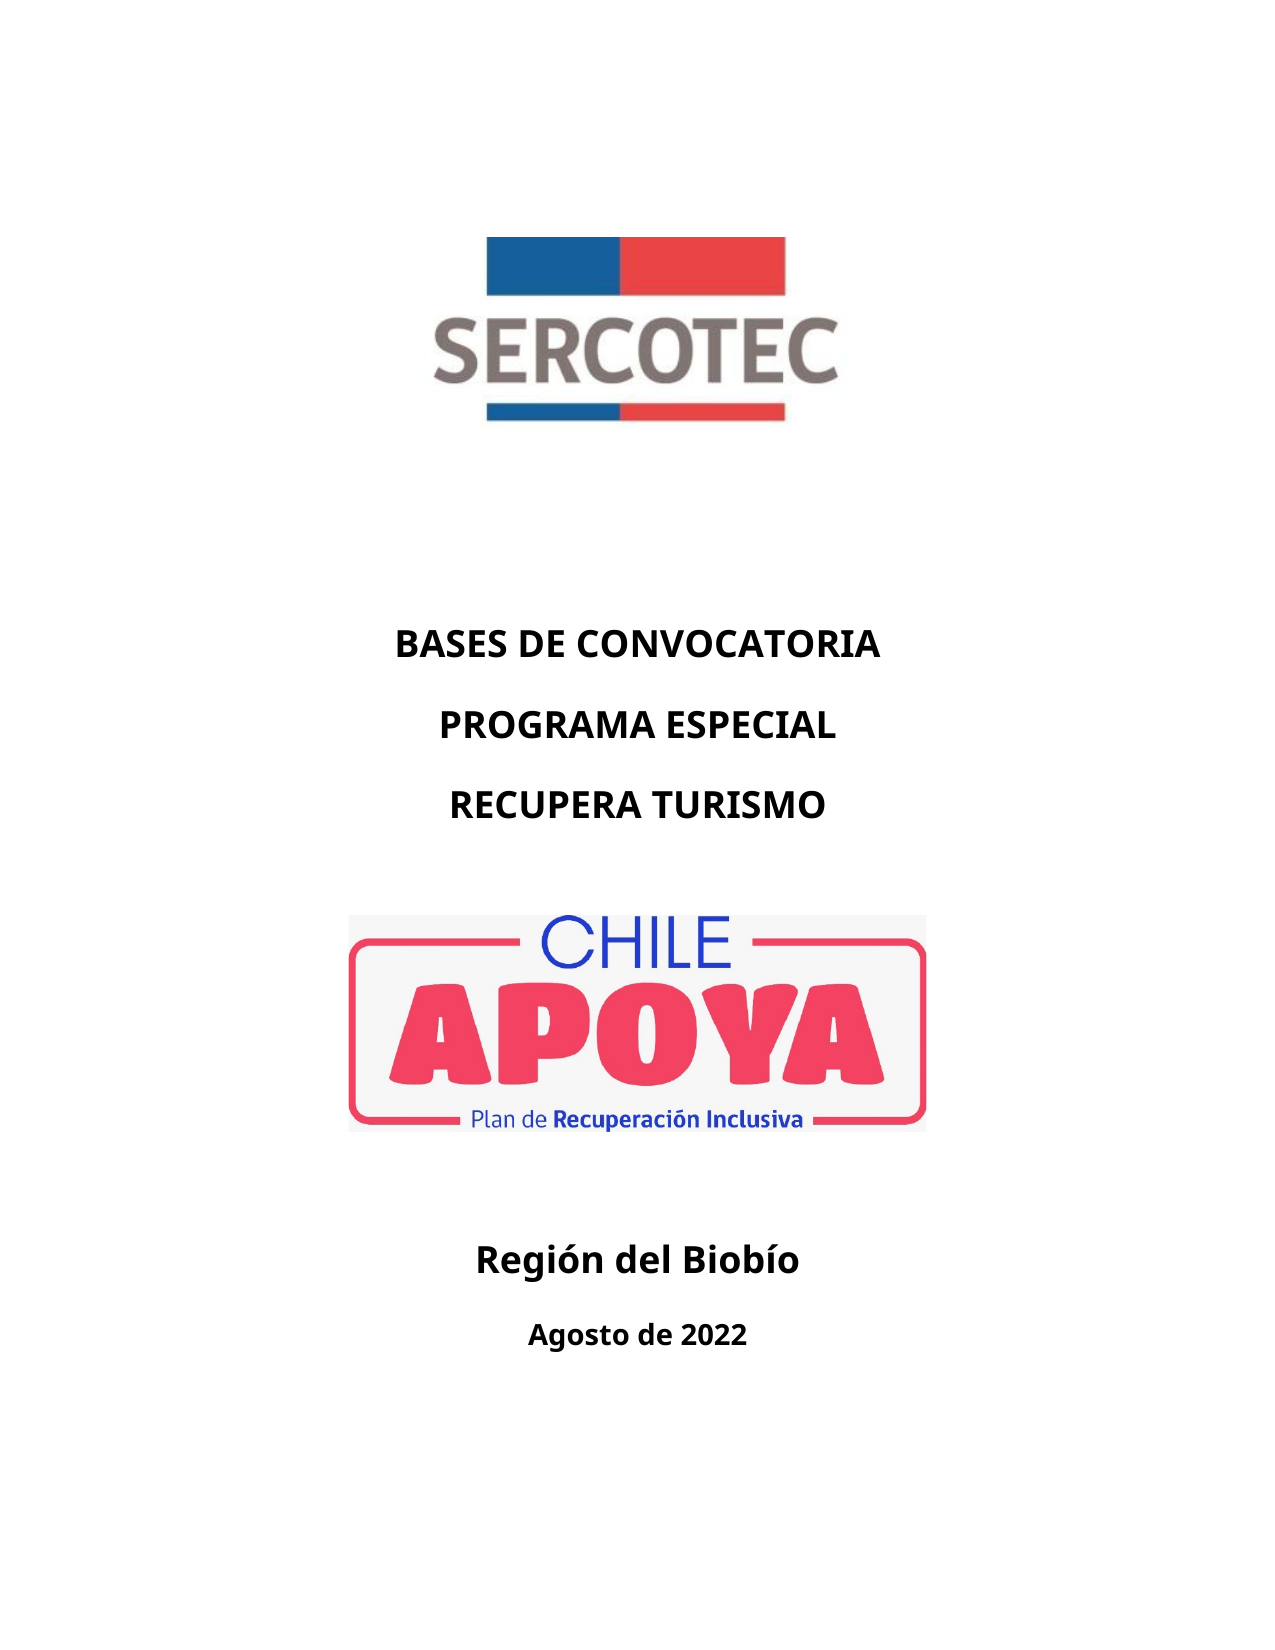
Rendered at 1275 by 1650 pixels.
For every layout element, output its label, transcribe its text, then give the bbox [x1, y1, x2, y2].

text Región del Biobío [177, 1234, 1098, 1285]
text Agosto de 2022 [177, 1314, 1098, 1353]
text PROGRAMA ESPECIAL [177, 698, 1098, 749]
picture [424, 237, 851, 429]
text BASES DE CONVOCATORIA [177, 618, 1098, 669]
text RECUPERA TURISMO [177, 778, 1098, 829]
picture [348, 915, 927, 1132]
